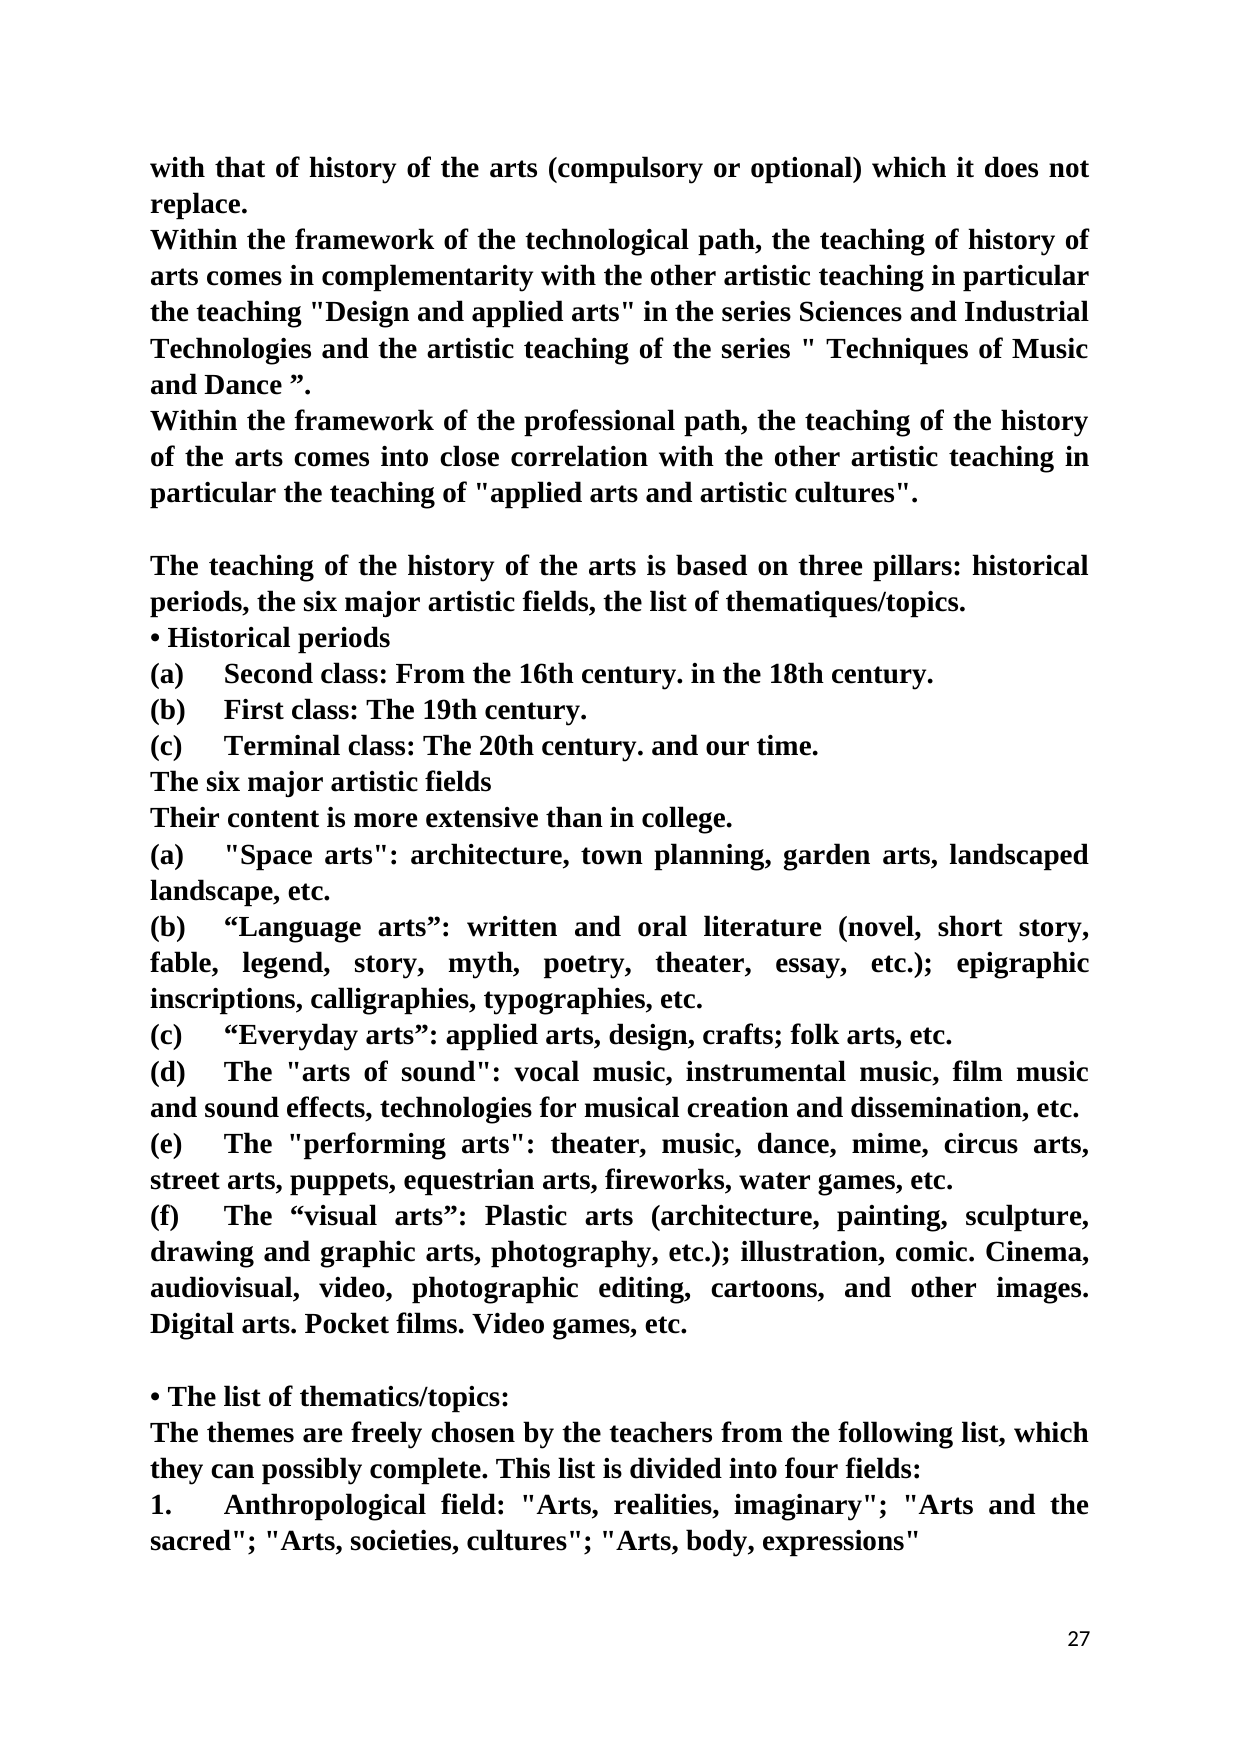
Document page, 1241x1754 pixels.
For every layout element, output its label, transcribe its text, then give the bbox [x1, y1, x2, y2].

text Their content is more extensive than in college. [150, 801, 1090, 834]
text (c) Terminal class: The 20th century. and our time. [150, 728, 1090, 762]
text (a) Second class: From the 16th century. in the 18th century. [150, 656, 1090, 689]
text The teaching of the history of the arts is based on three pillars: historical periods, the six major artistic fields, the list of thematiques/topics. [150, 548, 1090, 617]
text The themes are freely chosen by the teachers from the following list, which they can possibly complete. This list is divided into four fields: [150, 1415, 1090, 1485]
text (d) The "arts of sound": vocal music, instrumental music, film music and sound effects, technologies for musical creation and dissemination, etc. [150, 1054, 1090, 1123]
text (b) First class: The 19th century. [150, 692, 1090, 726]
text 1. Anthropological field: "Arts, realities, imaginary"; "Arts and the sacred"; "Arts, societies, cultures"; "Arts, body, expressions" [150, 1487, 1090, 1557]
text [150, 150, 1090, 220]
text Within the framework of the professional path, the teaching of the history of the arts comes into close correlation with the other artistic teaching in particular the teaching of "applied arts and artistic cultures". [150, 403, 1090, 509]
text (b) “Language arts”: written and oral literature (novel, short story, fable, legend, story, myth, poetry, theater, essay, etc.); epigraphic inscriptions, calligraphies, typographies, etc. [150, 909, 1090, 1015]
text (f) The “visual arts”: Plastic arts (architecture, painting, sculpture, drawing and graphic arts, photography, etc.); illustration, comic. Cinema, audiovisual, video, photographic editing, cartoons, and other images. Digital arts. Pocket films. Video games, etc. [150, 1198, 1090, 1340]
text (a) "Space arts": architecture, town planning, garden arts, landscaped landscape, etc. [150, 837, 1090, 906]
text (e) The "performing arts": theater, music, dance, mime, circus arts, street arts, puppets, equestrian arts, fireworks, water games, etc. [150, 1126, 1090, 1196]
text • The list of thematics/topics: [150, 1379, 1090, 1412]
text Within the framework of the technological path, the teaching of history of arts comes in complementarity with the other artistic teaching in particular the teaching "Design and applied arts" in the series Sciences and Industrial Technologies and the artistic teaching of the series " Techniques of Music and Dance ”. [150, 222, 1090, 400]
text (c) “Everyday arts”: applied arts, design, crafts; folk arts, etc. [150, 1017, 1090, 1051]
text • Historical periods [150, 620, 1090, 653]
text The six major artistic fields [150, 764, 1090, 798]
